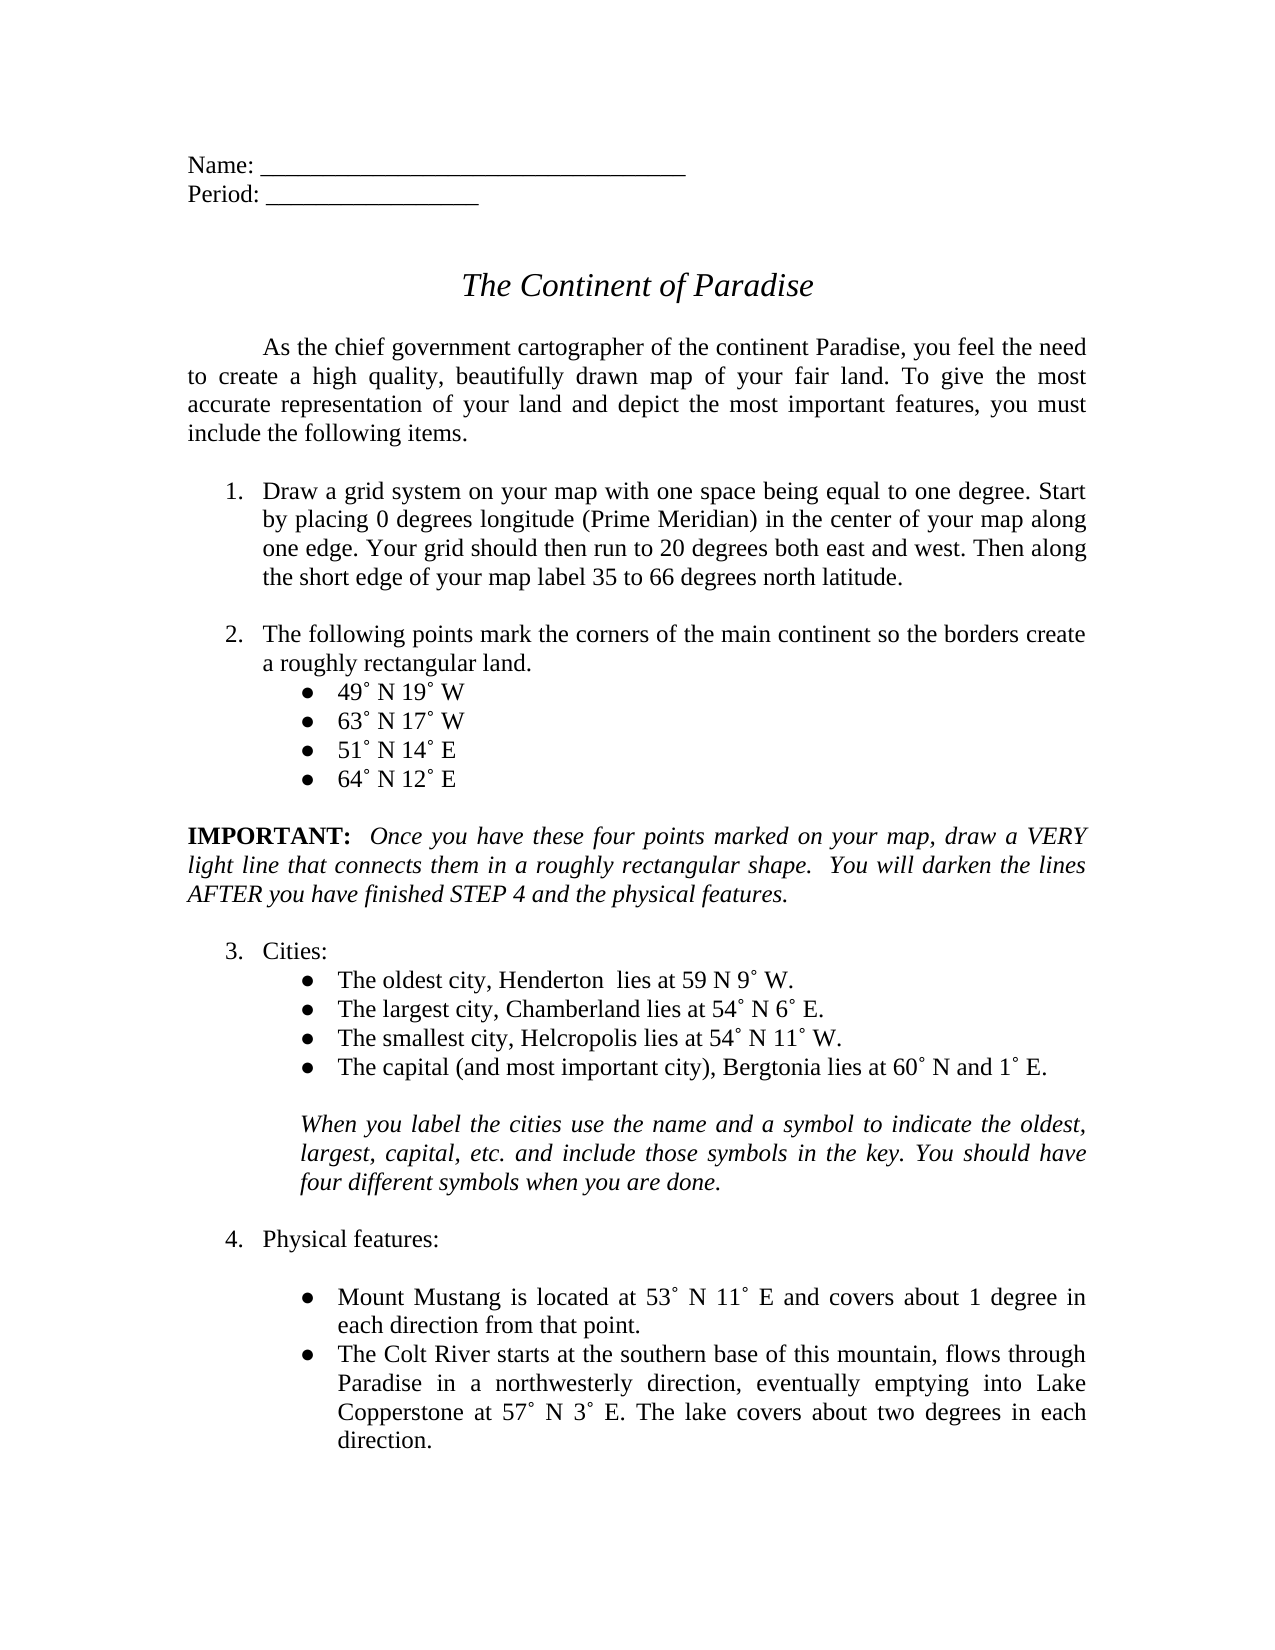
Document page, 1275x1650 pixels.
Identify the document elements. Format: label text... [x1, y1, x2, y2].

list The following points mark the corners of the main continent so the borders create a roughly rectangular land. [225, 619, 1087, 677]
text Period: _________________ [187, 179, 1087, 207]
list The smallest city, Helcropolis lies at 54˚ N 11˚ W. [300, 1023, 1087, 1052]
list The largest city, Chamberland lies at 54˚ N 6˚ E. [300, 994, 1087, 1023]
list Mount Mustang is located at 53˚ N 11˚ E and covers about 1 degree in each direction from that point. [300, 1282, 1087, 1339]
list The oldest city, Henderton lies at 59 N 9˚ W. [300, 965, 1087, 994]
list 63˚ N 17˚ W [300, 706, 1087, 735]
list Physical features: [225, 1224, 1087, 1253]
list The Colt River starts at the southern base of this mountain, flows through Paradise in a northwesterly direction, eventually emptying into Lake Copperstone at 57˚ N 3˚ E. The lake covers about two degrees in each direction. [300, 1339, 1087, 1454]
text Name: __________________________________ [187, 150, 1087, 179]
list Cities: [225, 936, 1087, 965]
subtitle The Continent of Paradise [187, 265, 1087, 303]
text When you label the cities use the name and a symbol to indicate the oldest, largest, capital, etc. and include those symbols in the key. You should have four different symbols when you are done. [300, 1109, 1087, 1195]
list 64˚ N 12˚ E [300, 764, 1087, 792]
list The capital (and most important city), Bergtonia lies at 60˚ N and 1˚ E. [300, 1052, 1087, 1080]
text IMPORTANT: Once you have these four points marked on your map, draw a VERY light line that connects them in a roughly rectangular shape. You will darken the lines AFTER you have finished STEP 4 and the physical features. [187, 821, 1087, 907]
text As the chief government cartographer of the continent Paradise, you feel the need to create a high quality, beautifully drawn map of your fair land. To give the most accurate representation of your land and depict the most important features, you must include the following items. [187, 332, 1087, 447]
list 49˚ N 19˚ W [300, 677, 1087, 706]
list 51˚ N 14˚ E [300, 735, 1087, 764]
list Draw a grid system on your map with one space being equal to one degree. Start by placing 0 degrees longitude (Prime Meridian) in the center of your map along one edge. Your grid should then run to 20 degrees both east and west. Then along the short edge of your map label 35 to 66 degrees north latitude. [225, 476, 1087, 591]
